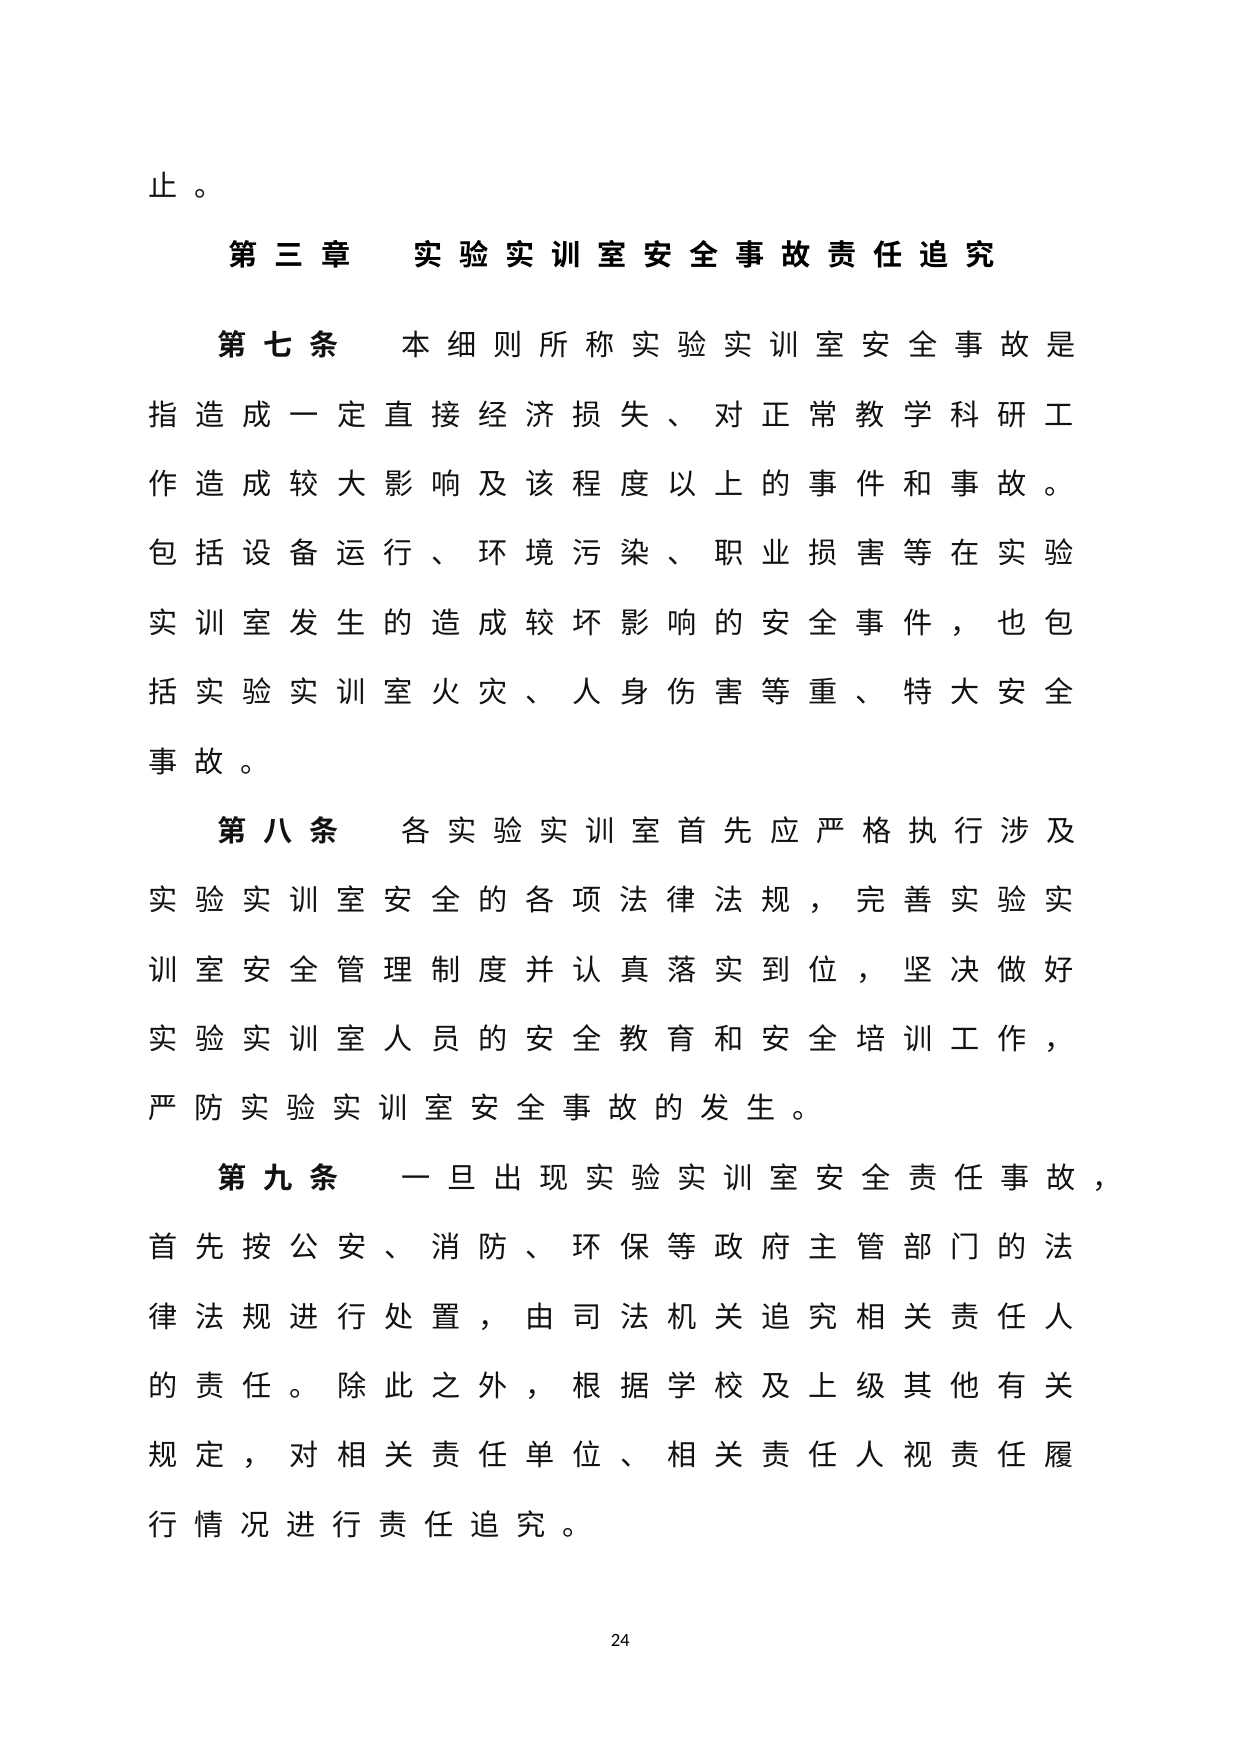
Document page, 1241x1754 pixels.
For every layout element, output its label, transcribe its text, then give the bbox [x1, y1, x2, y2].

text 第七条 本细则所称实验实训室安全事故是指造成一定直接经济损失、对正常教学科研工作造成较大影响及该程度以上的事件和事故。包括设备运行、环境污染、职业损害等在实验实训室发生的造成较坏影响的安全事件，也包括实验实训室火灾、人身伤害等重、特大安全事故。 [148, 308, 1092, 794]
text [148, 148, 1092, 218]
text 第八条 各实验实训室首先应严格执行涉及实验实训室安全的各项法律法规，完善实验实训室安全管理制度并认真落实到位，坚决做好实验实训室人员的安全教育和安全培训工作，严防实验实训室安全事故的发生。 [148, 794, 1092, 1141]
text 第九条 一旦出现实验实训室安全责任事故，首先按公安、消防、环保等政府主管部门的法律法规进行处置，由司法机关追究相关责任人的责任。除此之外，根据学校及上级其他有关规定，对相关责任单位、相关责任人视责任履行情况进行责任追究。 [148, 1141, 1092, 1557]
subtitle 第三章 实验实训室安全事故责任追究 [148, 218, 1092, 287]
